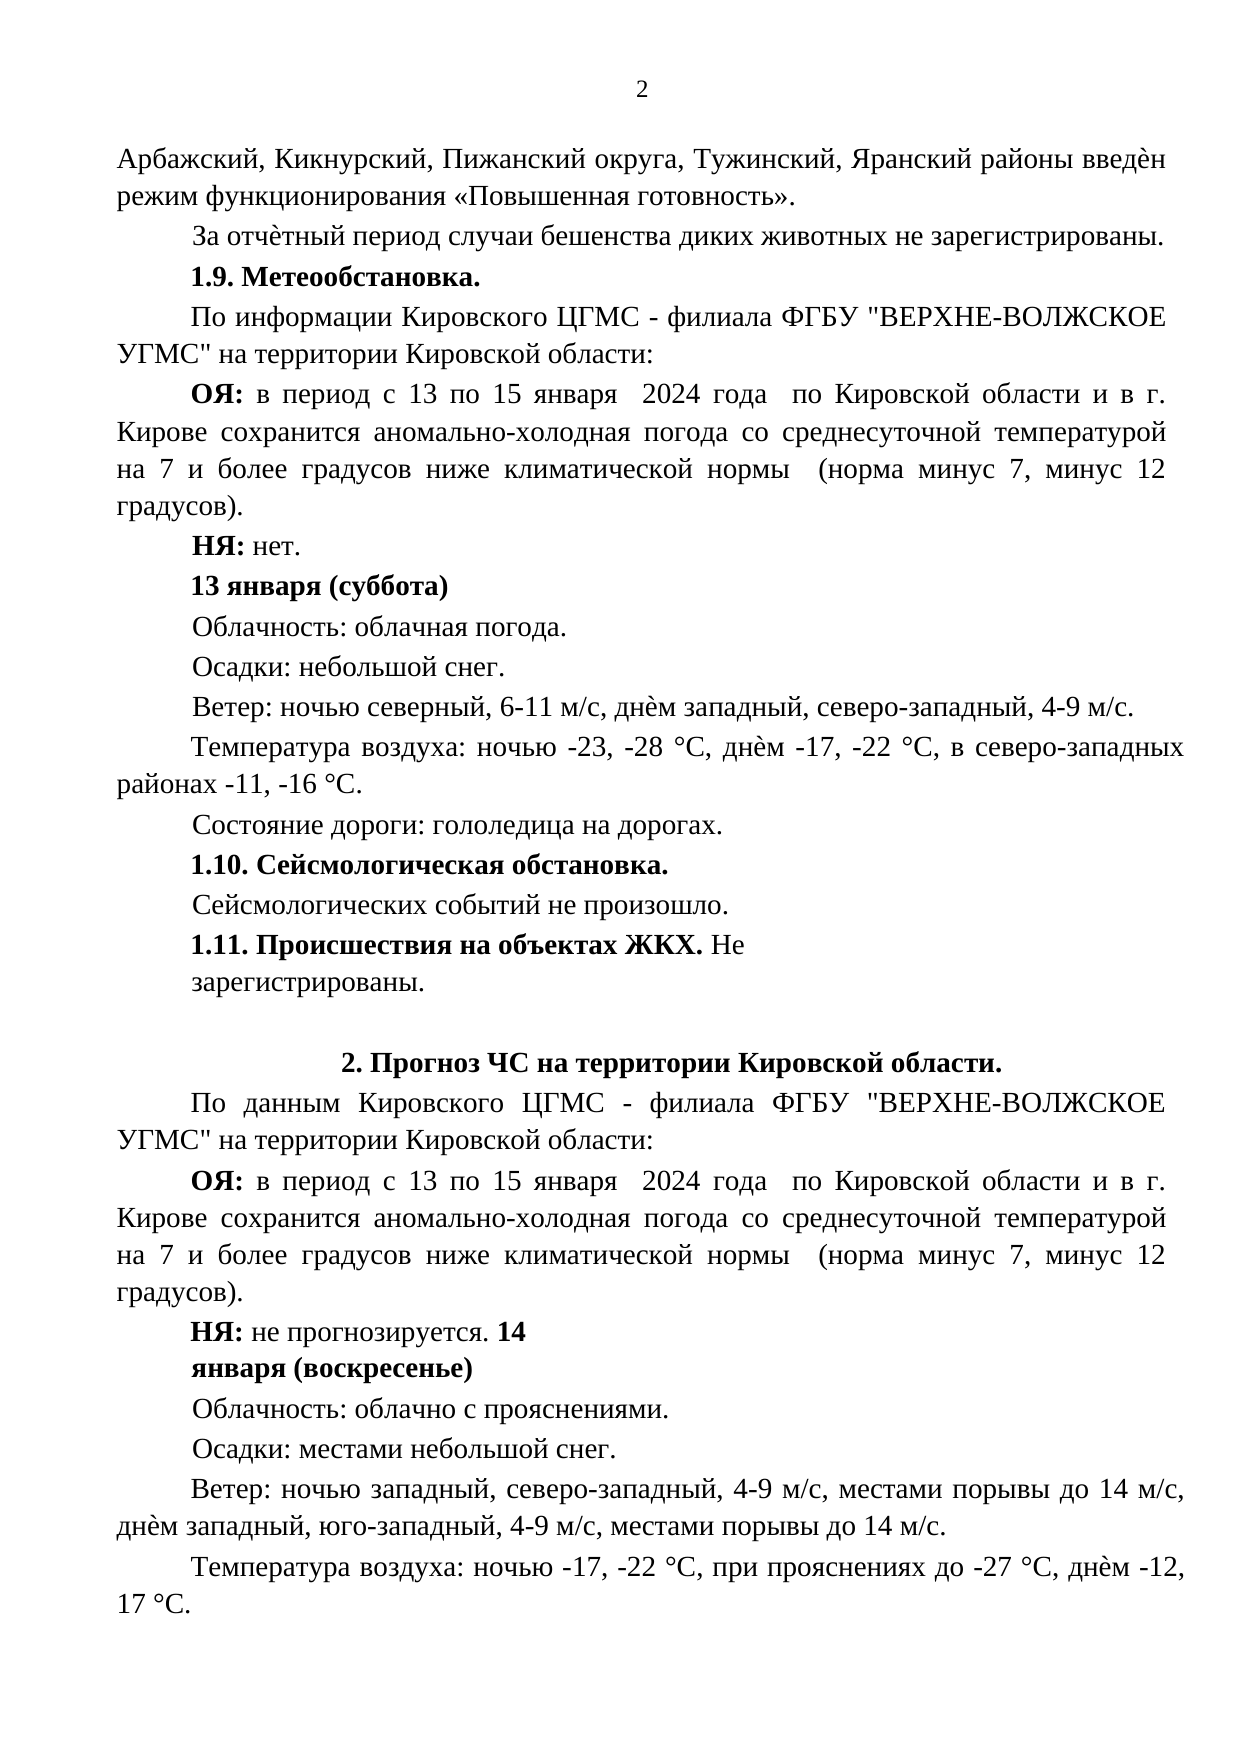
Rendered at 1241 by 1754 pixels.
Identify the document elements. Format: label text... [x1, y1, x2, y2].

text 1.10. Сейсмологическая обстановка. [190, 847, 1186, 881]
text По информации Кировского ЦГМС - филиала ФГБУ "ВЕРХНЕ-ВОЛЖСКОЕ УГМС" на территории Кировской области: [116, 299, 1167, 370]
text 1.9. Метеообстановка. [190, 259, 1186, 292]
text НЯ: не прогнозируется. 14 января (воскресенье) [190, 1314, 527, 1384]
text ОЯ: в период с 13 по 15 января 2024 года по Кировской области и в г. Кирове сохранится аномально-холодная погода со среднесуточной температурой на 7 и более градусов ниже климатической нормы (норма минус 7, минус 12 градусов). [116, 1163, 1167, 1308]
text 1.11. Происшествия на объектах ЖКХ. Не зарегистрированы. [190, 927, 746, 997]
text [116, 141, 1167, 212]
text 2. Прогноз ЧС на территории Кировской области. [341, 1045, 1186, 1078]
text Облачность: облачно с прояснениями. [192, 1391, 1167, 1424]
text Температура воздуха: ночью -17, -22 °C, при прояснениях до -27 °C, днѐм -12, 17 °C. [116, 1549, 1186, 1619]
text Ветер: ночью западный, северо-западный, 4-9 м/с, местами порывы до 14 м/с, днѐм западный, юго-западный, 4-9 м/с, местами порывы до 14 м/с. [116, 1471, 1186, 1542]
text 13 января (суббота) [190, 568, 1186, 602]
text По данным Кировского ЦГМС - филиала ФГБУ "ВЕРХНЕ-ВОЛЖСКОЕ УГМС" на территории Кировской области: [116, 1085, 1167, 1156]
text НЯ: нет. [192, 528, 1167, 562]
text Осадки: местами небольшой снег. [192, 1431, 1167, 1464]
text За отчѐтный период случаи бешенства диких животных не зарегистрированы. [192, 218, 1167, 252]
text Ветер: ночью северный, 6-11 м/с, днѐм западный, северо-западный, 4-9 м/с. [192, 689, 1167, 723]
text Состояние дороги: гололедица на дорогах. [192, 807, 1167, 840]
text Осадки: небольшой снег. [192, 649, 1167, 682]
text Температура воздуха: ночью -23, -28 °C, днѐм -17, -22 °C, в северо-западных районах -11, -16 °C. [116, 729, 1186, 800]
text Облачность: облачная погода. [192, 609, 1167, 642]
text ОЯ: в период с 13 по 15 января 2024 года по Кировской области и в г. Кирове сохранится аномально-холодная погода со среднесуточной температурой на 7 и более градусов ниже климатической нормы (норма минус 7, минус 12 градусов). [116, 376, 1167, 522]
text Сейсмологических событий не произошло. [192, 887, 1167, 921]
